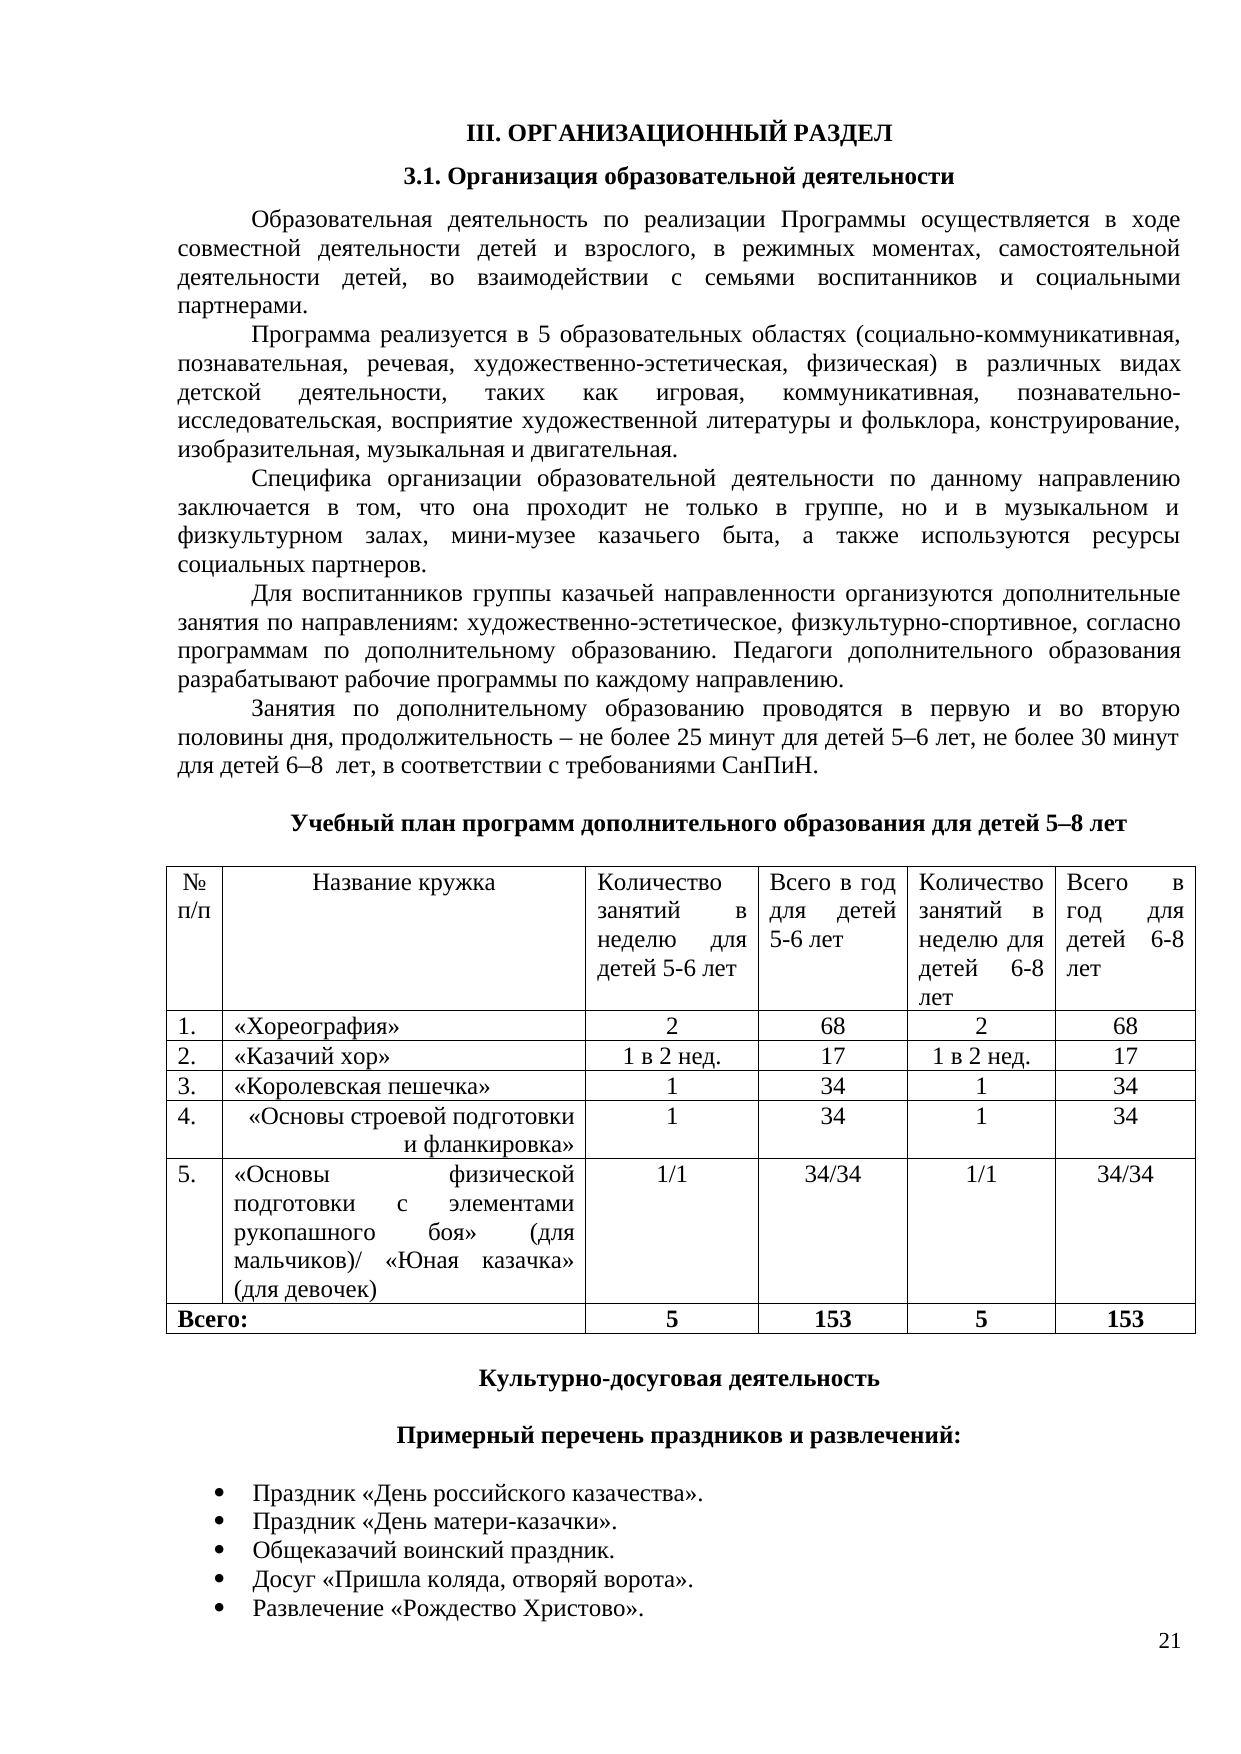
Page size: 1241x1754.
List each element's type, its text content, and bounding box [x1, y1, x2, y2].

table_cell 153 [1056, 1304, 1195, 1333]
table_cell 2. [167, 1041, 222, 1070]
table_header Название кружка [223, 867, 585, 1010]
text Культурно-досуговая деятельность [177, 1363, 1181, 1391]
text Программа реализуется в 5 образовательных областях (социально-коммуникативная, познавательная, речевая, художественно-эстетическая, физическая) в различных видах детской деятельности, таких как игровая, коммуникативная, познавательно-исследовательская, восприятие художественной литературы и фольклора, конструирование, изобразительная, музыкальная и двигательная. [177, 319, 1181, 463]
table_cell «Королевская пешечка» [223, 1071, 585, 1100]
text 3.1. Организация образовательной деятельности [177, 161, 1181, 190]
table_cell 1/1 [586, 1159, 758, 1303]
text Для воспитанников группы казачьей направленности организуются дополнительные занятия по направлениям: художественно-эстетическое, физкультурно-спортивное, согласно программам по дополнительному образованию. Педагоги дополнительного образования разрабатывают рабочие программы по каждому направлению. [177, 578, 1181, 693]
text Примерный перечень праздников и развлечений: [177, 1420, 1181, 1449]
table_cell «Основы строевой подготовки и фланкировка» [223, 1101, 585, 1158]
table_cell 5 [586, 1304, 758, 1333]
text III. ОРГАНИЗАЦИОННЫЙ РАЗДЕЛ [177, 118, 1181, 147]
table_cell «Хореография» [223, 1011, 585, 1040]
table_cell 34 [1056, 1071, 1195, 1100]
table_cell 1. [167, 1011, 222, 1040]
table_cell 1 в 2 нед. [908, 1041, 1055, 1070]
table_cell «Казачий хор» [223, 1041, 585, 1070]
table_cell 1 в 2 нед. [586, 1041, 758, 1070]
table_header Количество занятий в неделю для детей 5-6 лет [586, 867, 758, 1010]
table_cell 34/34 [759, 1159, 907, 1303]
table_cell 34 [759, 1101, 907, 1158]
table_cell 153 [759, 1304, 907, 1333]
list Праздник «День матери-казачки». [215, 1506, 1181, 1535]
table_cell 34 [1056, 1101, 1195, 1158]
list Праздник «День российского казачества». [215, 1478, 1181, 1506]
table_cell 34/34 [1056, 1159, 1195, 1303]
text Специфика организации образовательной деятельности по данному направлению заключается в том, что она проходит не только в группе, но и в музыкальном и физкультурном залах, мини-музее казачьего быта, а также используются ресурсы социальных партнеров. [177, 463, 1181, 578]
table_cell 1 [908, 1101, 1055, 1158]
list Развлечение «Рождество Христово». [215, 1593, 1181, 1621]
table_cell Всего: [167, 1304, 585, 1333]
text Занятия по дополнительному образованию проводятся в первую и во вторую половины дня, продолжительность – не более 25 минут для детей 5–6 лет, не более 30 минут для детей 6–8 лет, в соответствии с требованиями СанПиН. [177, 693, 1181, 779]
table_cell 68 [1056, 1011, 1195, 1040]
table_cell 5. [167, 1159, 222, 1303]
table_cell 5 [908, 1304, 1055, 1333]
table_cell 68 [759, 1011, 907, 1040]
list Общеказачий воинский праздник. [215, 1535, 1181, 1564]
table_cell 17 [1056, 1041, 1195, 1070]
list Досуг «Пришла коляда, отворяй ворота». [215, 1564, 1181, 1593]
table_cell 34 [759, 1071, 907, 1100]
table_header Всего в год для детей 6-8 лет [1056, 867, 1195, 1010]
table_header № п/п [167, 867, 222, 1010]
table_header Всего в год для детей 5-6 лет [759, 867, 907, 1010]
table_cell 4. [167, 1101, 222, 1158]
text Учебный план программ дополнительного образования для детей 5–8 лет [177, 808, 1181, 837]
table_cell 3. [167, 1071, 222, 1100]
table_cell 2 [908, 1011, 1055, 1040]
table_cell 1 [586, 1101, 758, 1158]
table_cell 1 [586, 1071, 758, 1100]
table_cell «Основы физической подготовки с элементами рукопашного боя» (для мальчиков)/ «Юная казачка» (для девочек) [223, 1159, 585, 1303]
text Образовательная деятельность по реализации Программы осуществляется в ходе совместной деятельности детей и взрослого, в режимных моментах, самостоятельной деятельности детей, во взаимодействии с семьями воспитанников и социальными партнерами. [177, 204, 1181, 319]
table_cell 2 [586, 1011, 758, 1040]
table_header Количество занятий в неделю для детей 6-8 лет [908, 867, 1055, 1010]
table_cell 1/1 [908, 1159, 1055, 1303]
table_cell 1 [908, 1071, 1055, 1100]
table_cell 17 [759, 1041, 907, 1070]
